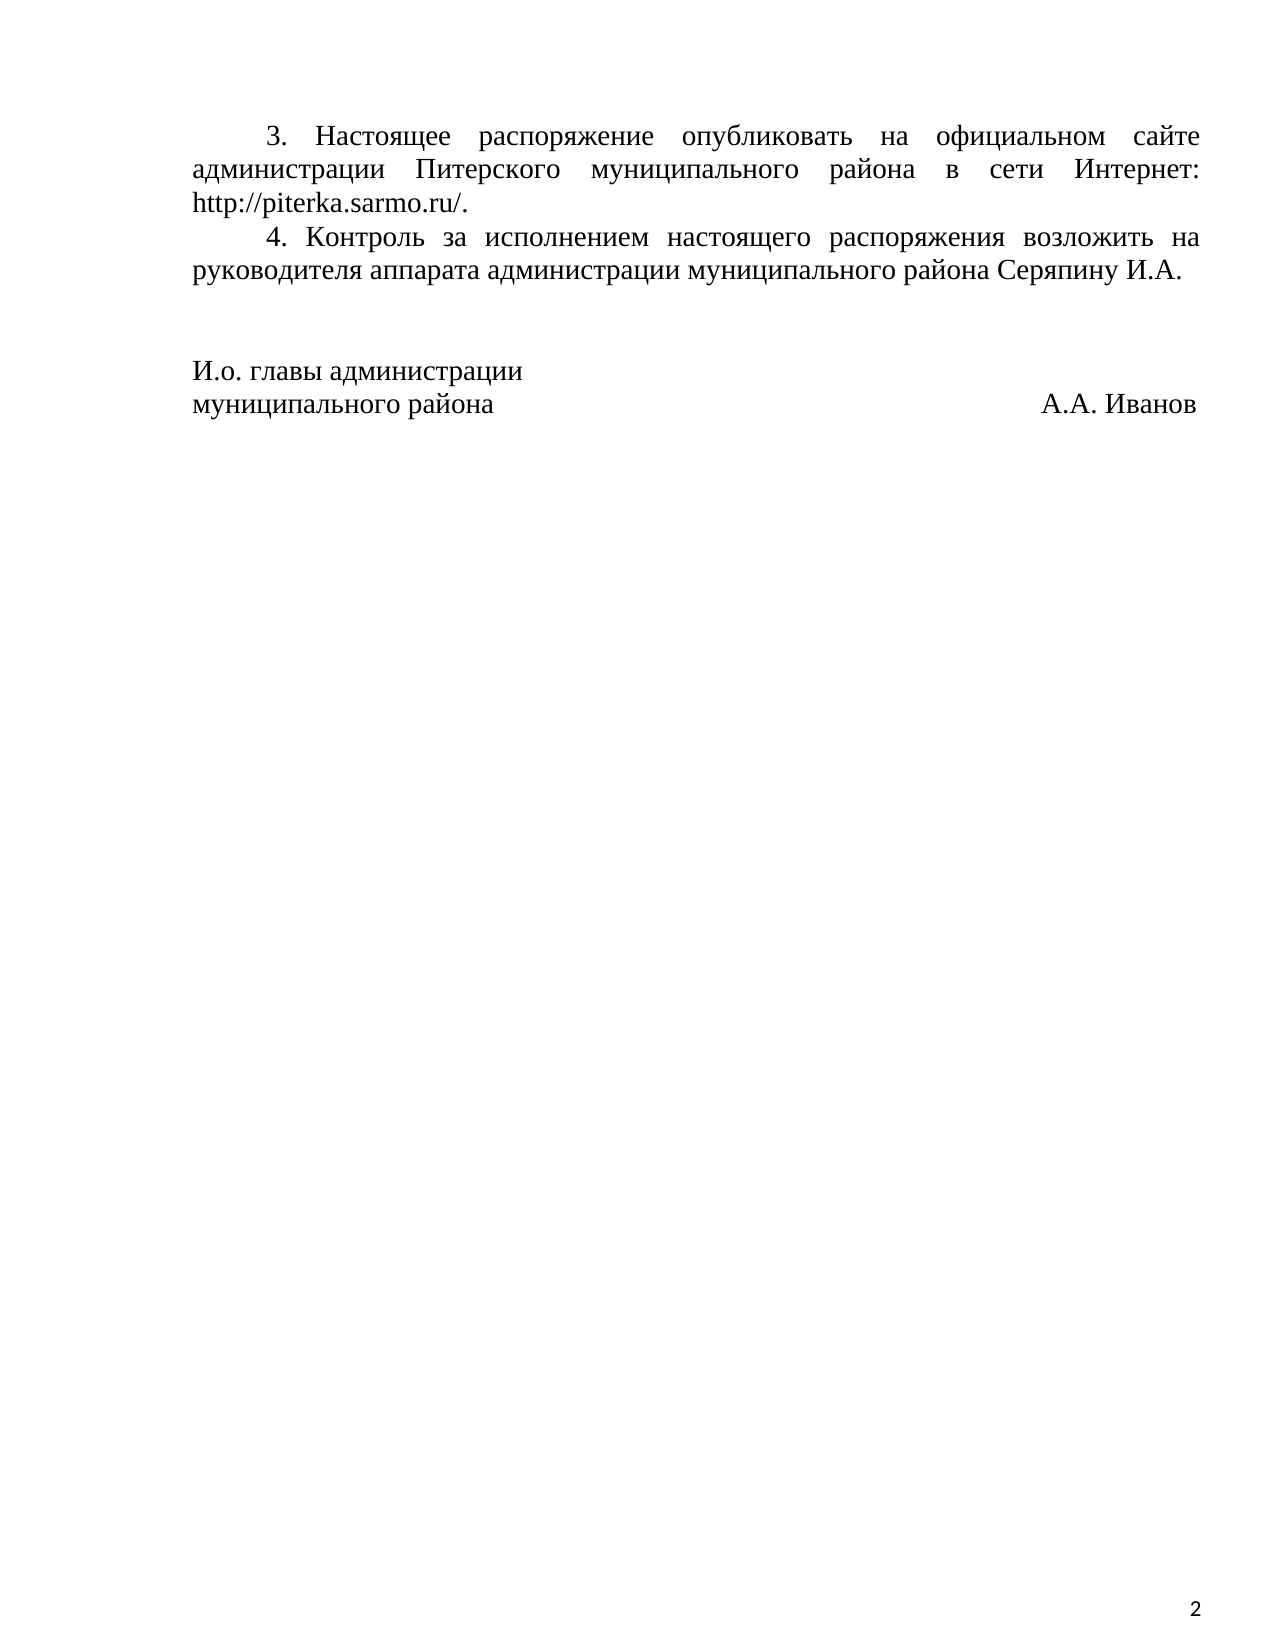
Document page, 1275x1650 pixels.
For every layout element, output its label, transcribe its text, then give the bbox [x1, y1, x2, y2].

text И.о. главы администрации [192, 353, 1201, 386]
text 3. Настоящее распоряжение опубликовать на официальном сайте администрации Питерского муниципального района в сети Интернет: http://piterka.sarmo.ru/. [192, 118, 1201, 219]
text муниципального района А.А. Иванов [192, 386, 1201, 420]
text 4. Контроль за исполнением настоящего распоряжения возложить на руководителя аппарата администрации муниципального района Серяпину И.А. [192, 219, 1201, 286]
